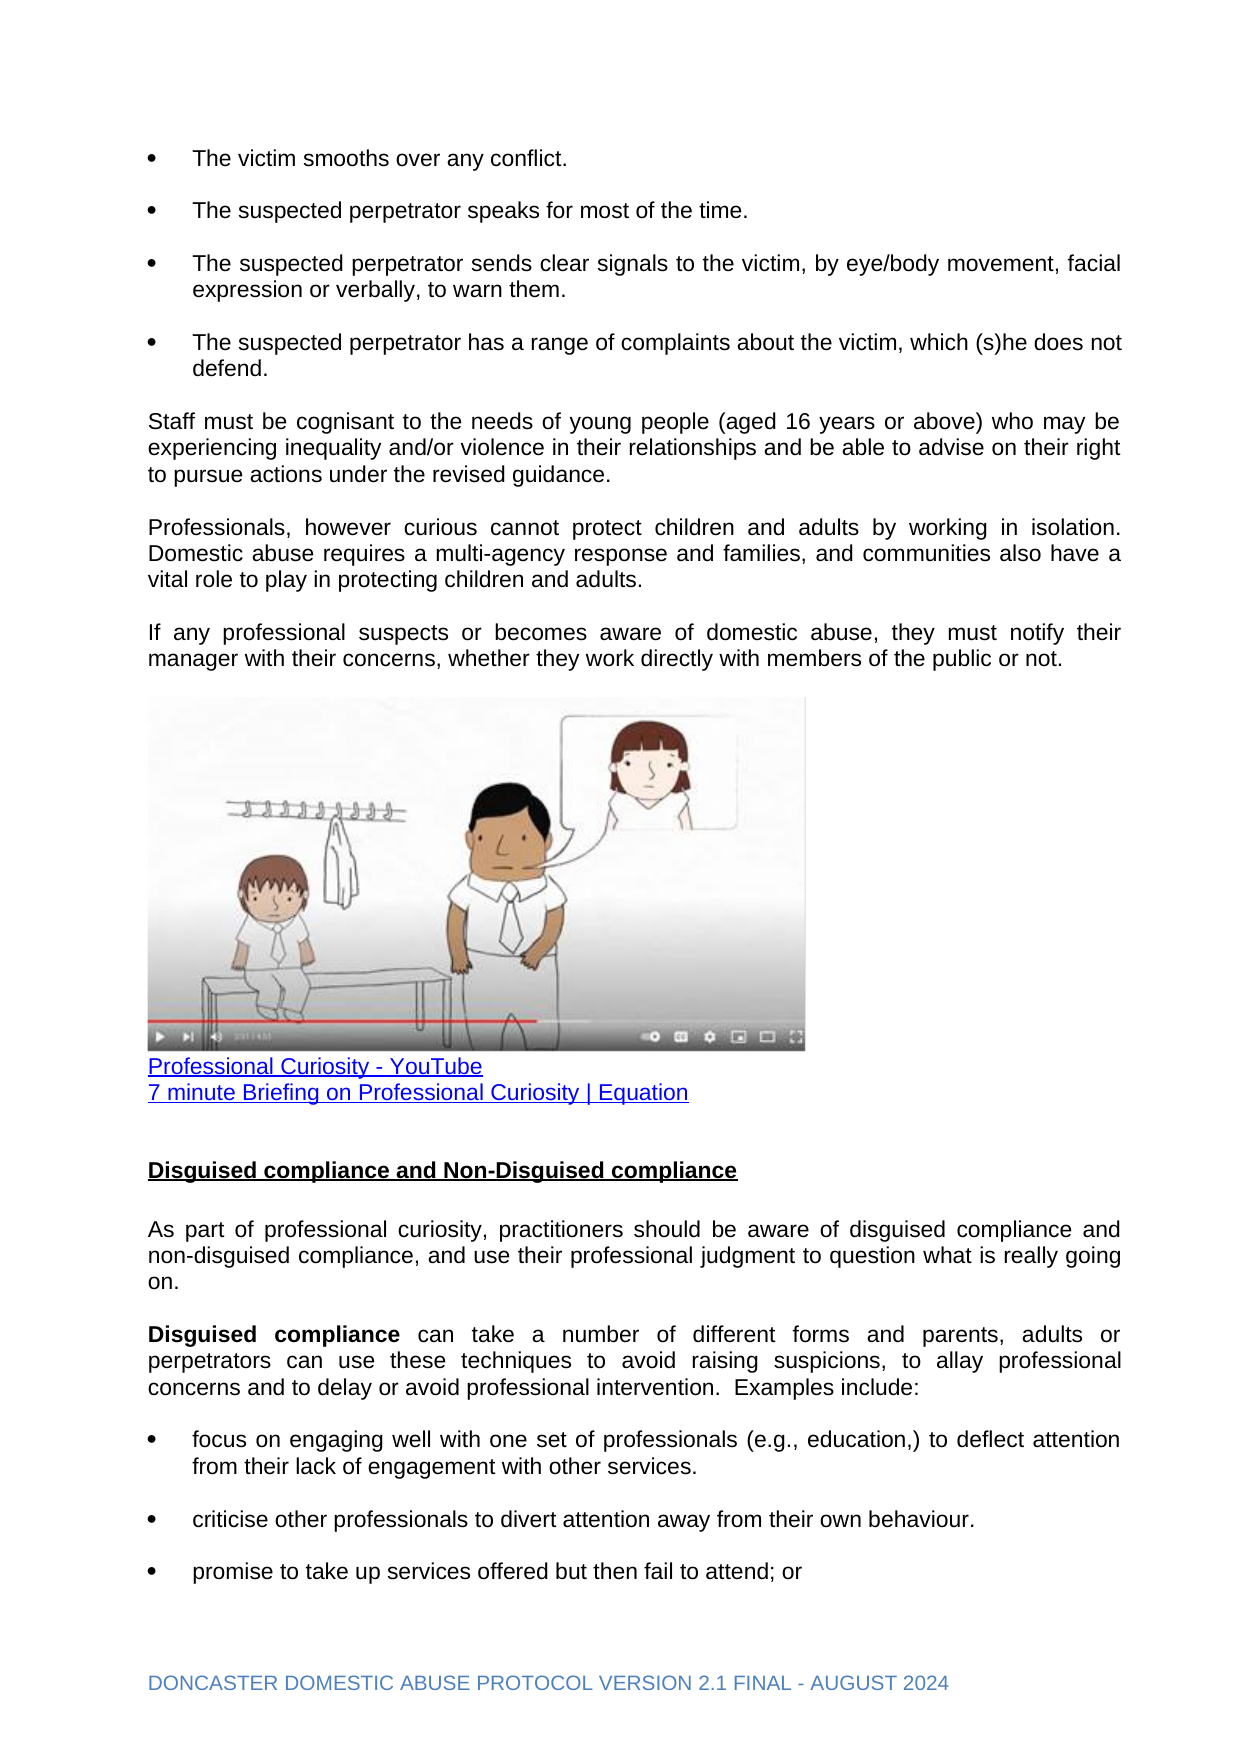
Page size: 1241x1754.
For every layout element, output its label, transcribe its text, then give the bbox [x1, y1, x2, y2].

subtitle Disguised compliance and Non-Disguised compliance [148, 1157, 1122, 1183]
text Disguised compliance can take a number of different forms and parents, adults or perpetrators can use these techniques to avoid raising suspicions, to allay professional concerns and to delay or avoid professional intervention. Examples include: [148, 1321, 1122, 1400]
picture [147, 697, 807, 1053]
text Professionals, however curious cannot protect children and adults by working in isolation. Domestic abuse requires a multi-agency response and families, and communities also have a vital role to play in protecting children and adults. [148, 513, 1122, 592]
text If any professional suspects or becomes aware of domestic abuse, they must notify their manager with their concerns, whether they work directly with members of the public or not. [148, 619, 1122, 672]
text 7 minute Briefing on Professional Curiosity | Equation [148, 1079, 1122, 1105]
list The suspected perpetrator speaks for most of the time. [148, 197, 1122, 223]
list The suspected perpetrator has a range of complaints about the victim, which (s)he does not defend. [148, 329, 1122, 382]
list promise to take up services offered but then fail to attend; or [148, 1558, 1122, 1584]
text Staff must be cognisant to the needs of young people (aged 16 years or above) who may be experiencing inequality and/or violence in their relationships and be able to advise on their right to pursue actions under the revised guidance. [148, 408, 1122, 487]
list The victim smooths over any conflict. [148, 144, 1122, 171]
list criticise other professionals to divert attention away from their own behaviour. [148, 1506, 1122, 1532]
list focus on engaging well with one set of professionals (e.g., education,) to deflect attention from their lack of engagement with other services. [148, 1426, 1122, 1479]
text Professional Curiosity - YouTube [148, 1053, 1122, 1079]
list The suspected perpetrator sends clear signals to the victim, by eye/body movement, facial expression or verbally, to warn them. [148, 250, 1122, 303]
text As part of professional curiosity, practitioners should be aware of disguised compliance and non-disguised compliance, and use their professional judgment to question what is really going on. [148, 1216, 1122, 1295]
